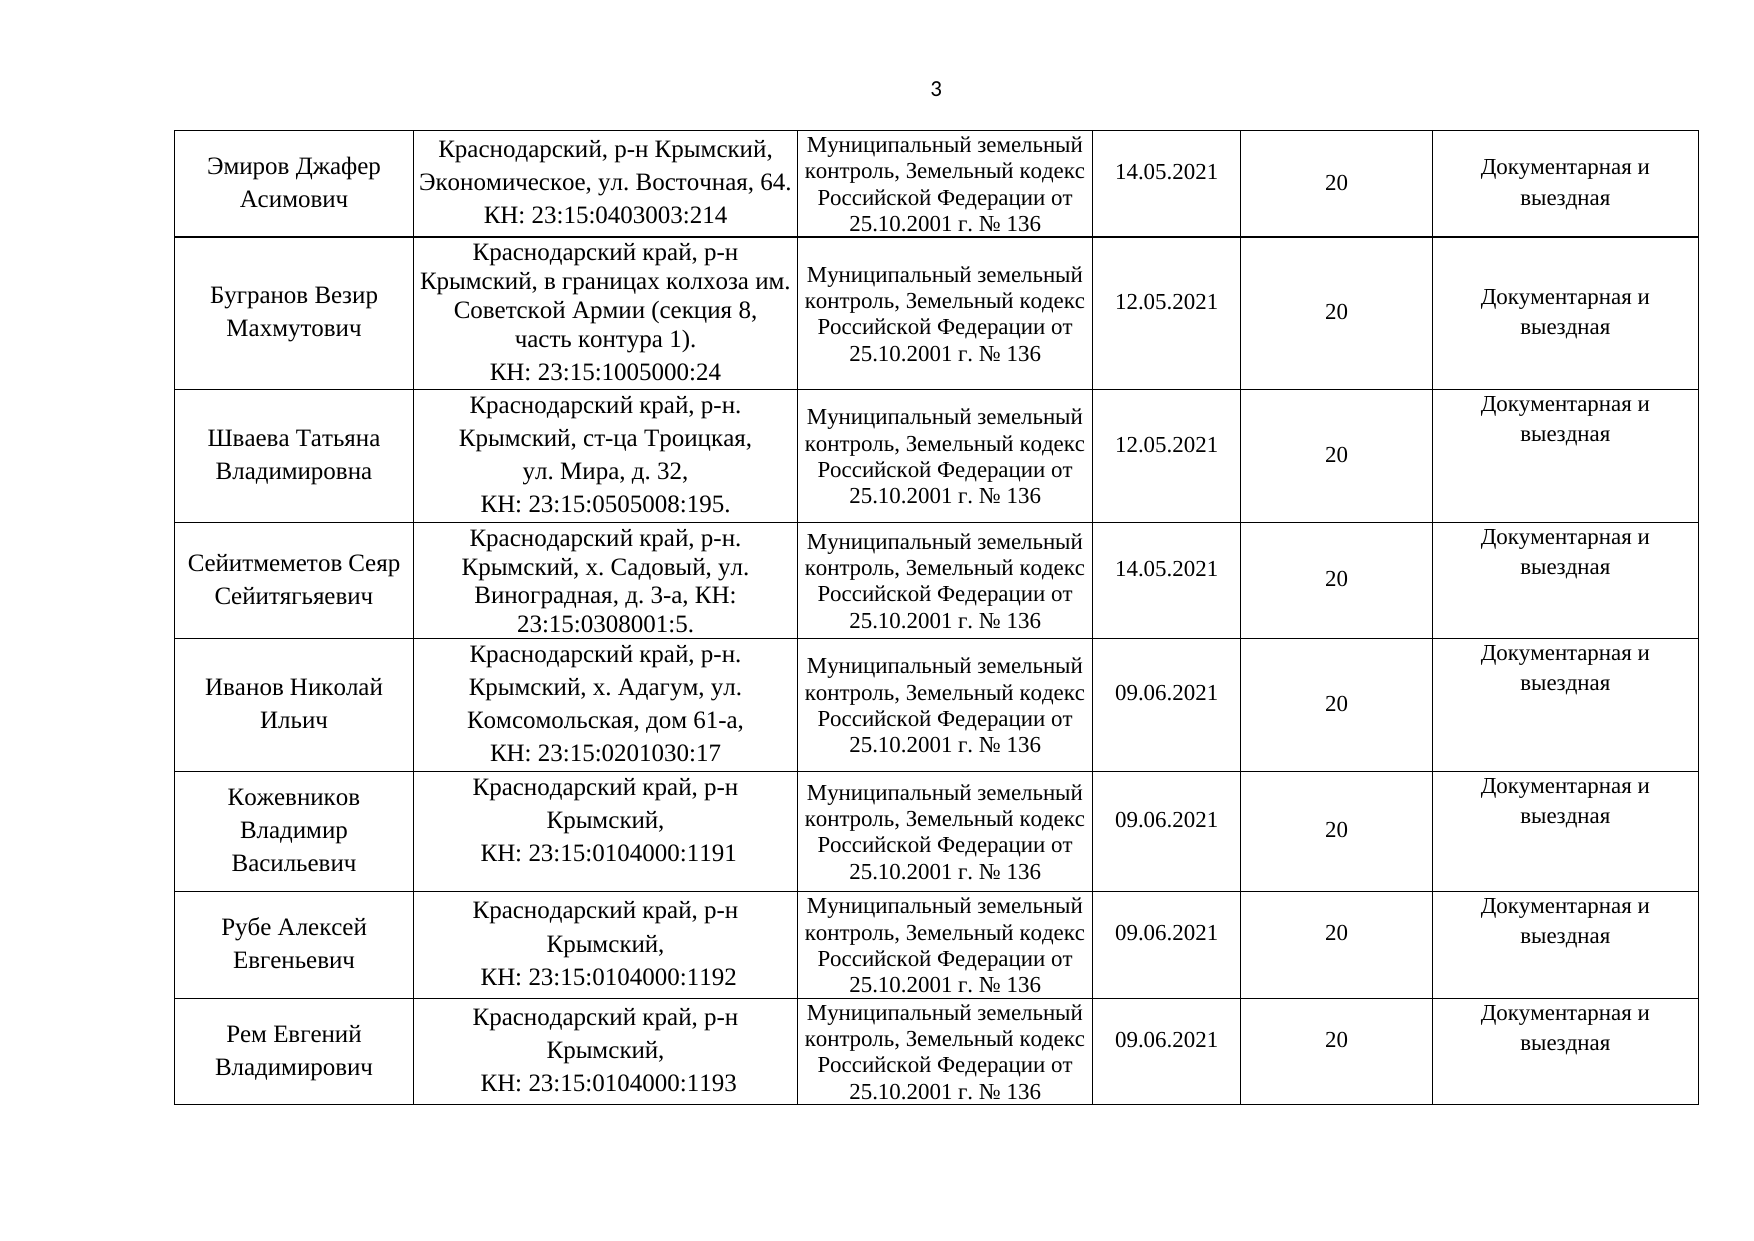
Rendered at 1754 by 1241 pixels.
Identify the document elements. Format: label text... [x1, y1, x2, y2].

table_cell 20 [1241, 238, 1432, 389]
table_cell 20 [1241, 999, 1432, 1104]
table_cell 14.05.2021 [1093, 131, 1240, 236]
table_cell 20 [1241, 523, 1432, 638]
table_cell Краснодарский край, р-н. Крымский, х. Адагум, ул. Комсомольская, дом 61-а, КН: 23:15:0201030:17 [414, 639, 797, 771]
table_cell 20 [1241, 772, 1432, 891]
table_cell Документарная и выездная [1433, 523, 1698, 638]
table_cell 14.05.2021 [1093, 523, 1240, 638]
table_cell Шваева Татьяна Владимировна [175, 390, 413, 522]
table_cell Краснодарский край, р-н Крымский, КН: 23:15:0104000:1193 [414, 999, 797, 1104]
table_cell 09.06.2021 [1093, 639, 1240, 771]
table_cell 20 [1241, 131, 1432, 236]
table_cell Рубе Алексей Евгеньевич [175, 892, 413, 998]
table_cell Муниципальный земельный контроль, Земельный кодекс Российской Федерации от 25.10.2001 г. № 136 [798, 892, 1092, 998]
table_cell 12.05.2021 [1093, 390, 1240, 522]
table_cell Иванов Николай Ильич [175, 639, 413, 771]
table_cell Краснодарский край, р-н Крымский, в границах колхоза им. Советской Армии (секция 8, часть контура 1). КН: 23:15:1005000:24 [414, 238, 797, 389]
table_cell 09.06.2021 [1093, 772, 1240, 891]
table_cell Краснодарский край, р-н Крымский, КН: 23:15:0104000:1191 [414, 772, 797, 891]
table_cell 09.06.2021 [1093, 999, 1240, 1104]
table_cell Бугранов Везир Махмутович [175, 238, 413, 389]
table_cell Документарная и выездная [1433, 390, 1698, 522]
table_cell Документарная и выездная [1433, 772, 1698, 891]
table_cell Рем Евгений Владимирович [175, 999, 413, 1104]
table_cell Сейитмеметов Сеяр Сейитягьяевич [175, 523, 413, 638]
table_cell Муниципальный земельный контроль, Земельный кодекс Российской Федерации от 25.10.2001 г. № 136 [798, 390, 1092, 522]
table_cell 20 [1241, 892, 1432, 998]
table_cell Кожевников Владимир Васильевич [175, 772, 413, 891]
table_cell 20 [1241, 390, 1432, 522]
table_cell Документарная и выездная [1433, 892, 1698, 998]
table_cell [1433, 131, 1698, 236]
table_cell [1433, 999, 1698, 1104]
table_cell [798, 131, 1092, 236]
table_cell Муниципальный земельный контроль, Земельный кодекс Российской Федерации от 25.10.2001 г. № 136 [798, 639, 1092, 771]
table_cell 12.05.2021 [1093, 238, 1240, 389]
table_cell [798, 999, 1092, 1104]
table_cell Краснодарский, р-н Крымский, Экономическое, ул. Восточная, 64. КН: 23:15:0403003:214 [414, 131, 797, 236]
table_cell 20 [1241, 639, 1432, 771]
table_cell Документарная и выездная [1433, 639, 1698, 771]
table_cell Муниципальный земельный контроль, Земельный кодекс Российской Федерации от 25.10.2001 г. № 136 [798, 238, 1092, 389]
table_cell Краснодарский край, р-н. Крымский, х. Садовый, ул. Виноградная, д. 3-а, КН: 23:15:0308001:5. [414, 523, 797, 638]
table_cell Эмиров Джафер Асимович [175, 131, 413, 236]
table_cell Краснодарский край, р-н. Крымский, ст-ца Троицкая, ул. Мира, д. 32, КН: 23:15:0505008:195. [414, 390, 797, 522]
table_cell Муниципальный земельный контроль, Земельный кодекс Российской Федерации от 25.10.2001 г. № 136 [798, 523, 1092, 638]
table_cell 09.06.2021 [1093, 892, 1240, 998]
table_cell Документарная и выездная [1433, 238, 1698, 389]
table_cell Краснодарский край, р-н Крымский, КН: 23:15:0104000:1192 [414, 892, 797, 998]
table_cell Муниципальный земельный контроль, Земельный кодекс Российской Федерации от 25.10.2001 г. № 136 [798, 772, 1092, 891]
